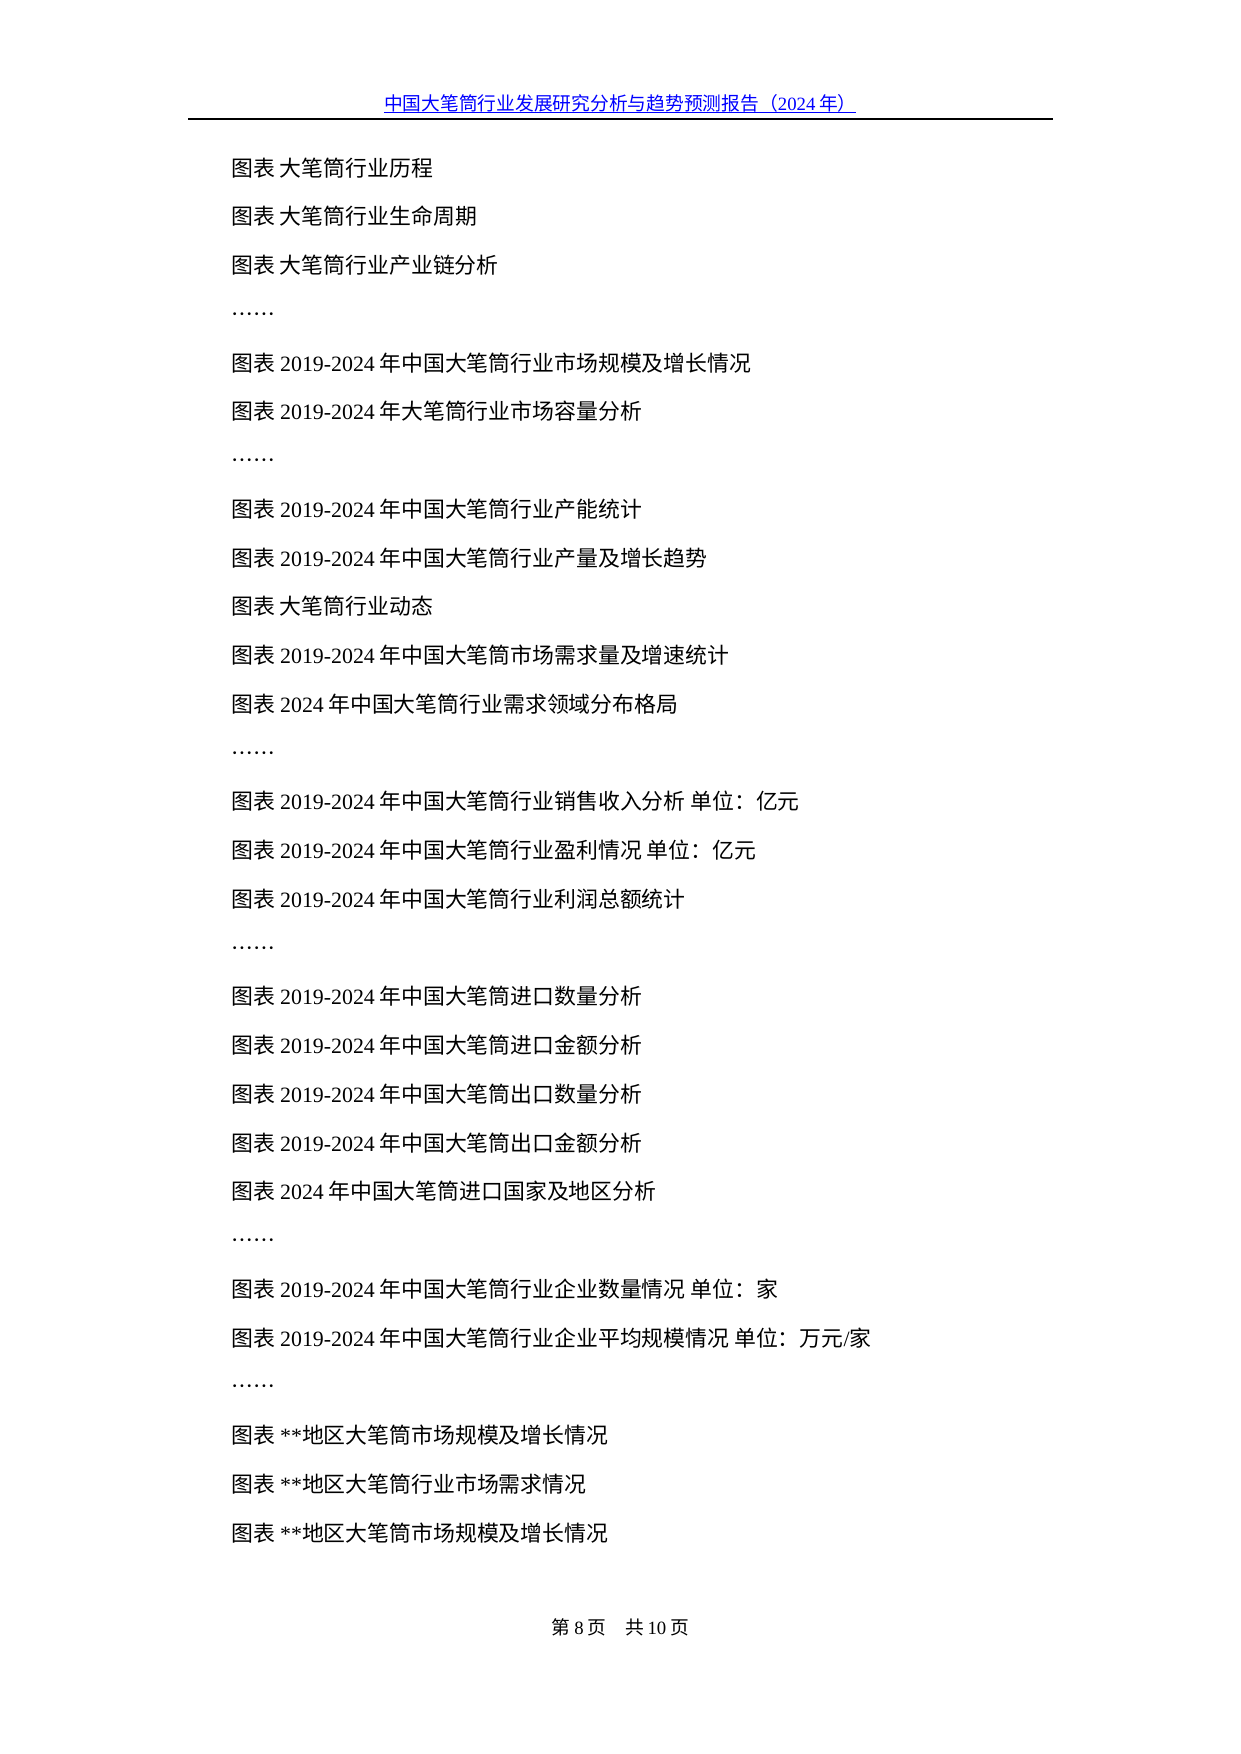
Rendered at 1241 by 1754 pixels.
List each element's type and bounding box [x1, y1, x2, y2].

text [187, 150, 1053, 1548]
